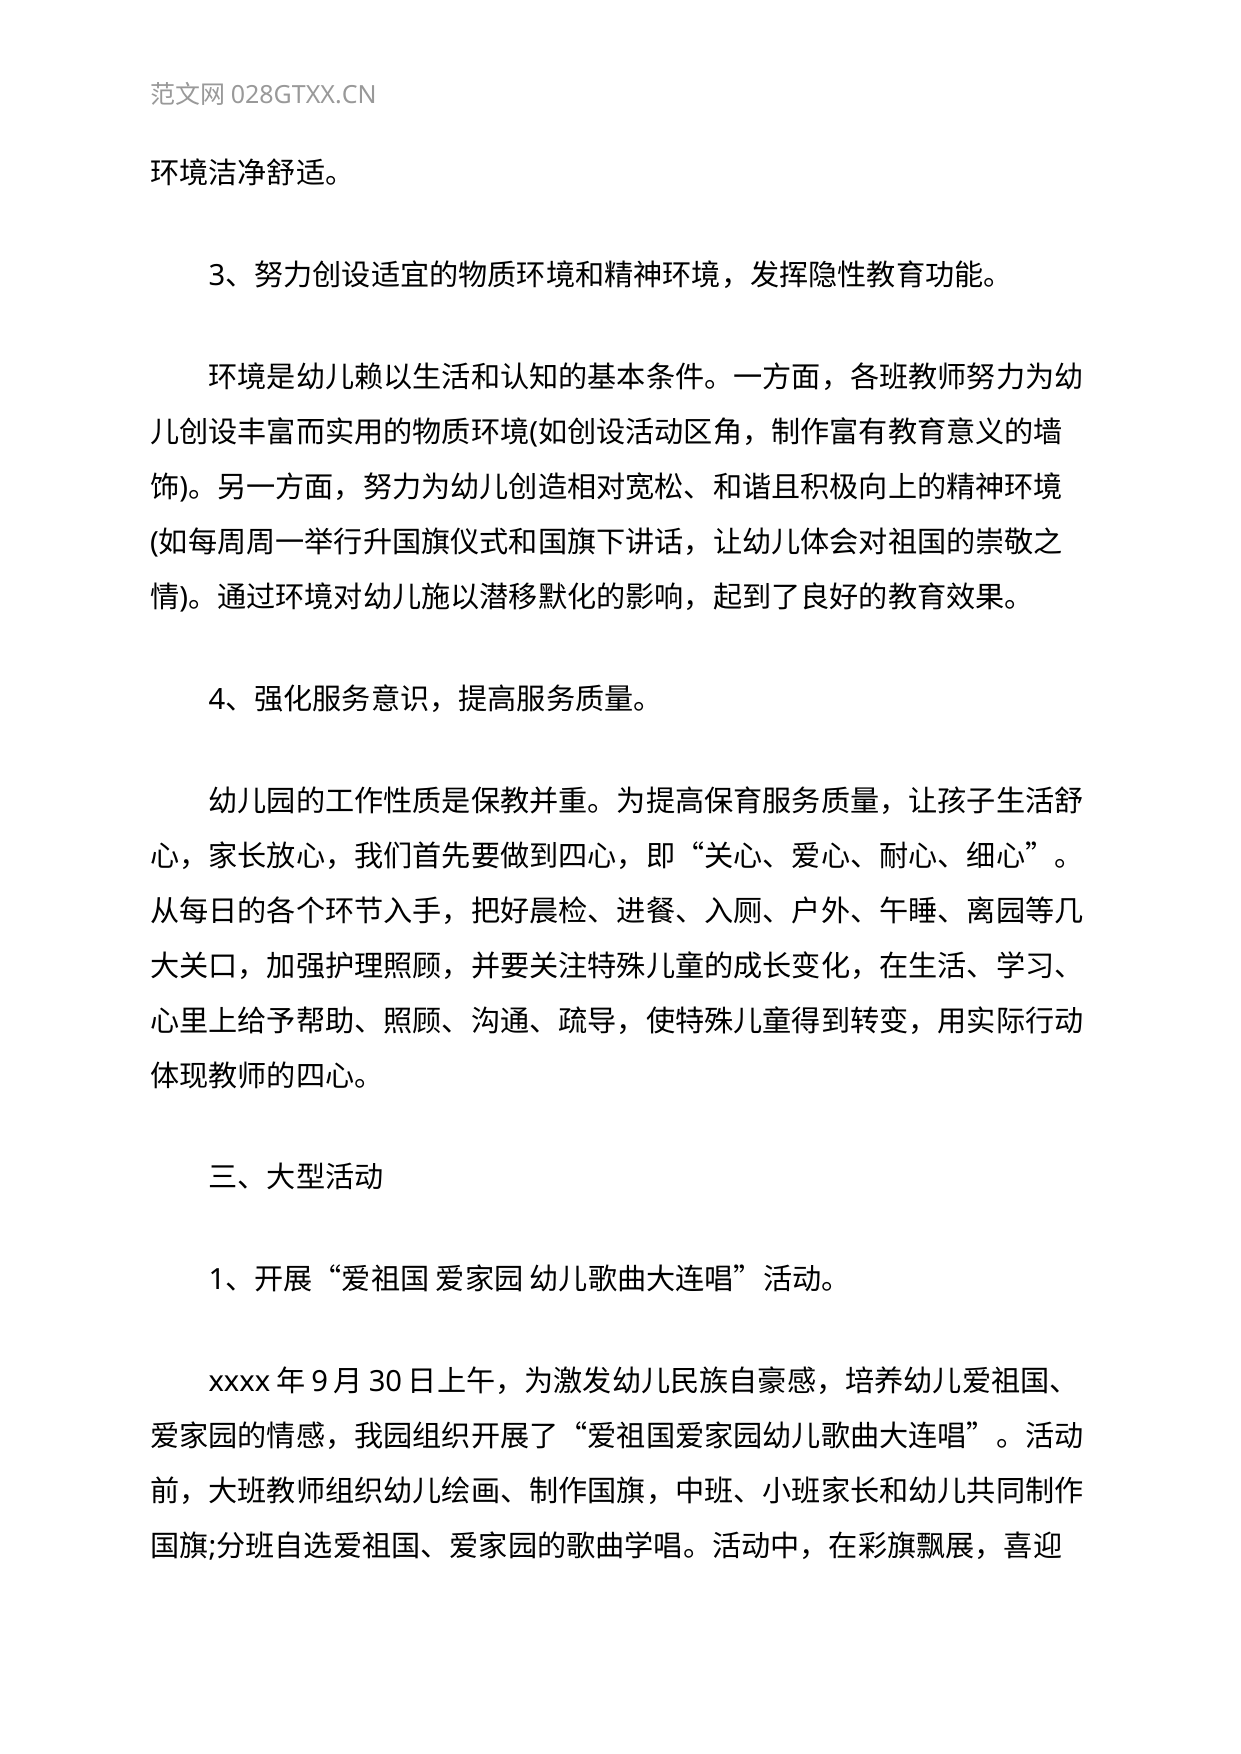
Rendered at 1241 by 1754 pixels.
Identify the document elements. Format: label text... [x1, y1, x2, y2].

text 三、大型活动 [150, 1154, 1090, 1196]
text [150, 1358, 1090, 1565]
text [150, 150, 1090, 192]
text 4、强化服务意识，提高服务质量。 [150, 676, 1090, 718]
text 幼儿园的工作性质是保教并重。为提高保育服务质量，让孩子生活舒心，家长放心，我们首先要做到四心，即“关心、爱心、耐心、细心”。从每日的各个环节入手，把好晨检、进餐、入厕、户外、午睡、离园等几大关口，加强护理照顾，并要关注特殊儿童的成长变化，在生活、学习、心里上给予帮助、照顾、沟通、疏导，使特殊儿童得到转变，用实际行动体现教师的四心。 [150, 778, 1090, 1094]
text 1、开展“爱祖国 爱家园 幼儿歌曲大连唱”活动。 [150, 1256, 1090, 1298]
text 环境是幼儿赖以生活和认知的基本条件。一方面，各班教师努力为幼儿创设丰富而实用的物质环境(如创设活动区角，制作富有教育意义的墙饰)。另一方面，努力为幼儿创造相对宽松、和谐且积极向上的精神环境(如每周周一举行升国旗仪式和国旗下讲话，让幼儿体会对祖国的崇敬之情)。通过环境对幼儿施以潜移默化的影响，起到了良好的教育效果。 [150, 354, 1090, 616]
text 3、努力创设适宜的物质环境和精神环境，发挥隐性教育功能。 [150, 252, 1090, 294]
